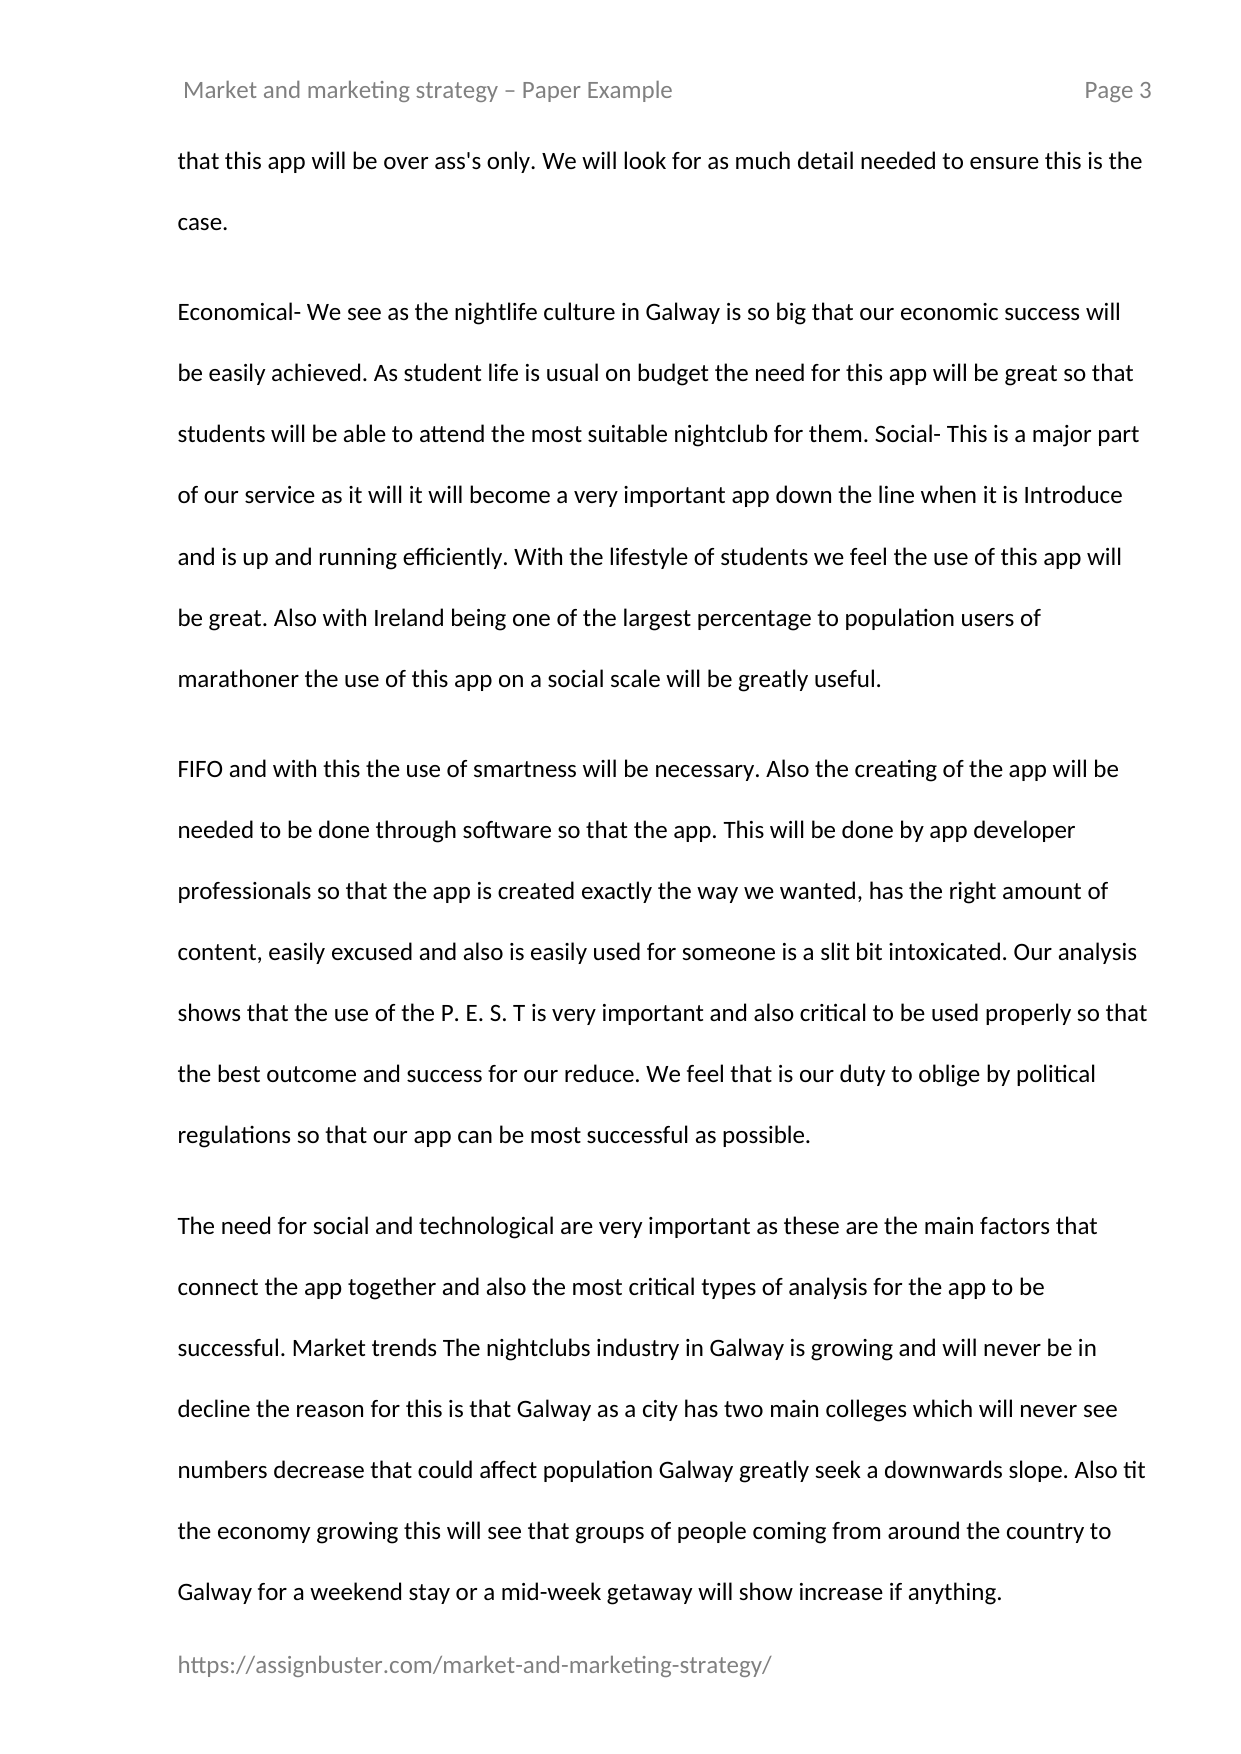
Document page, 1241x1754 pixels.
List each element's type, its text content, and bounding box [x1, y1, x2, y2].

text FIFO and with this the use of smartness will be necessary. Also the creating of the app will be needed to be done through software so that the app. This will be done by app developer professionals so that the app is created exactly the way we wanted, has the right amount of content, easily excused and also is easily used for someone is a slit bit intoxicated. Our analysis shows that the use of the P. E. S. T is very important and also critical to be used properly so that the best outcome and success for our reduce. We feel that is our duty to oblige by political regulations so that our app can be most successful as possible. [177, 753, 1152, 1150]
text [177, 145, 1152, 237]
text Economical- We see as the nightlife culture in Galway is so big that our economic success will be easily achieved. As student life is usual on budget the need for this app will be great so that students will be able to attend the most suitable nightclub for them. Social- This is a major part of our service as it will it will become a very important app down the line when it is Introduce and is up and running efficiently. With the lifestyle of students we feel the use of this app will be great. Also with Ireland being one of the largest percentage to population users of marathoner the use of this app on a social scale will be greatly useful. [177, 297, 1152, 693]
text The need for social and technological are very important as these are the main factors that connect the app together and also the most critical types of analysis for the app to be successful. Market trends The nightclubs industry in Galway is growing and will never be in decline the reason for this is that Galway as a city has two main colleges which will never see numbers decrease that could affect population Galway greatly seek a downwards slope. Also tit the economy growing this will see that groups of people coming from around the country to Galway for a weekend stay or a mid-week getaway will show increase if anything. [177, 1210, 1152, 1607]
